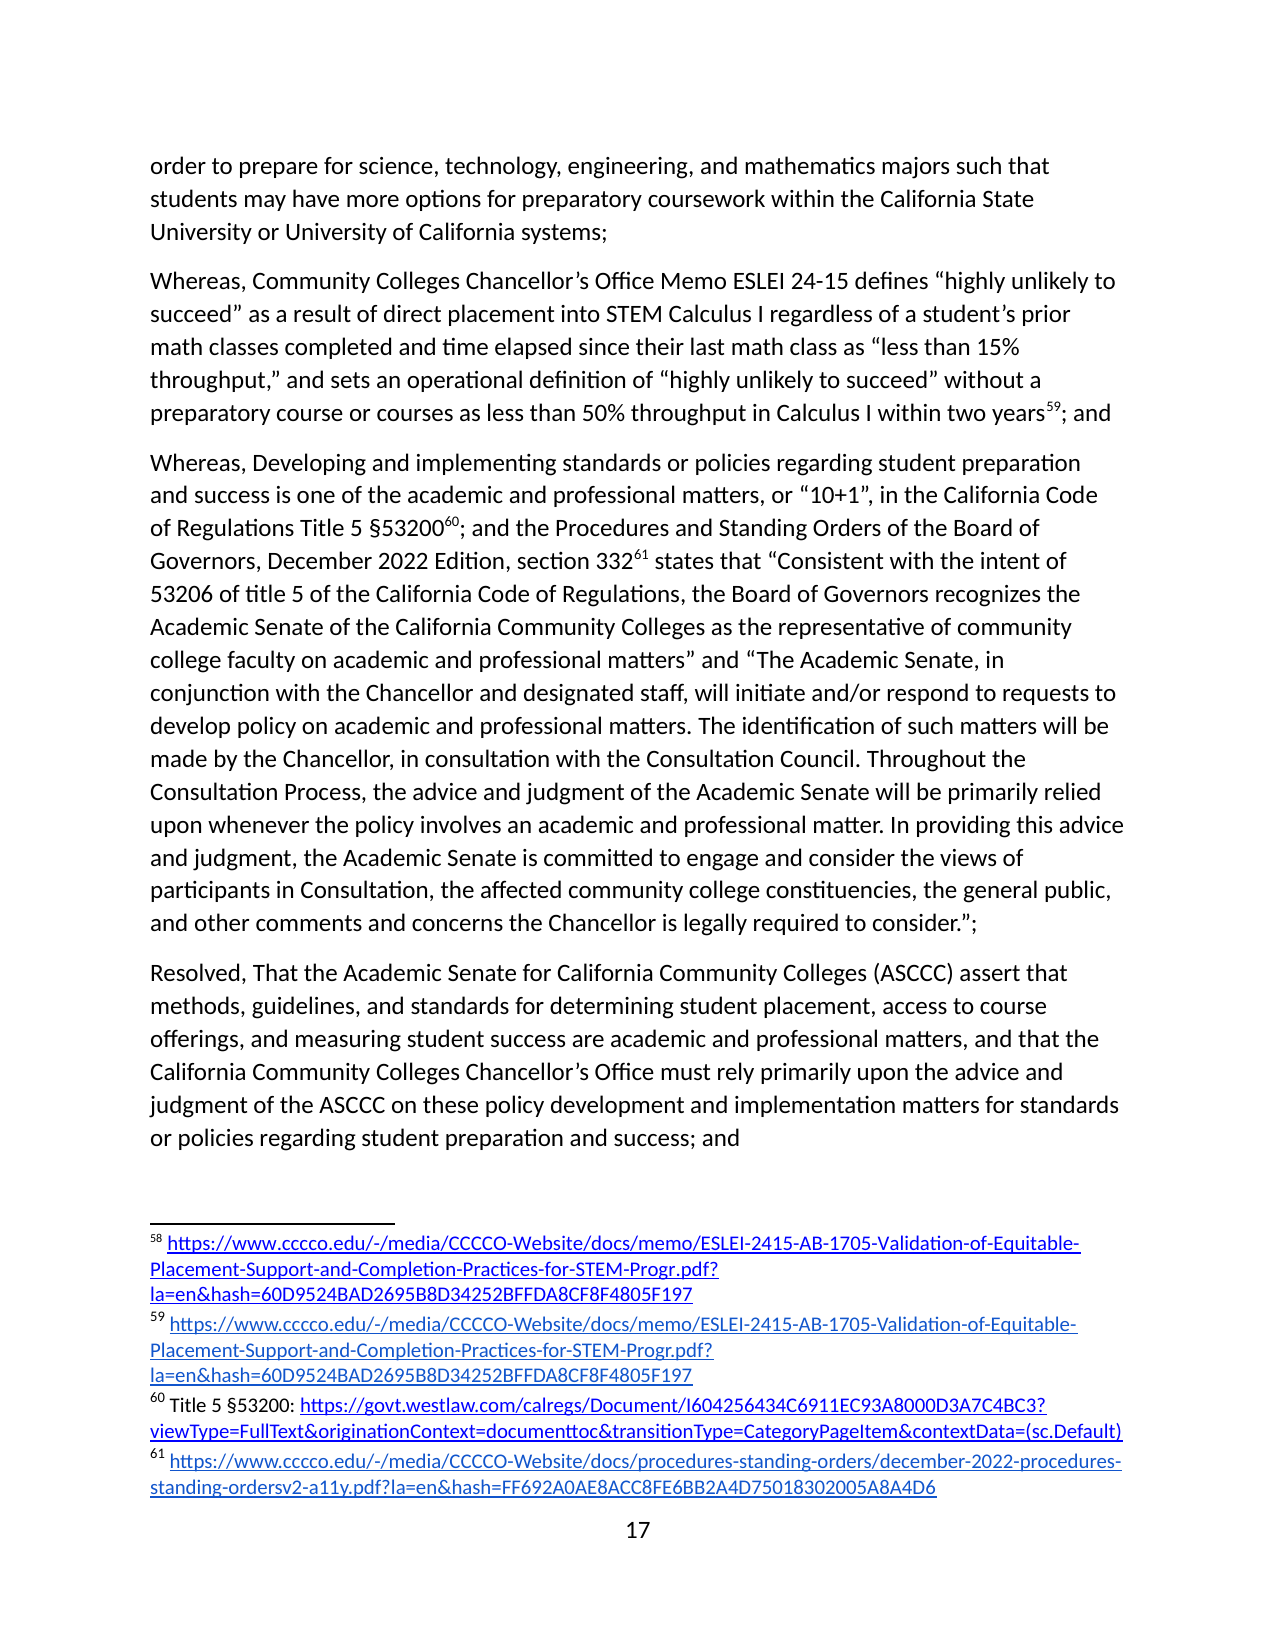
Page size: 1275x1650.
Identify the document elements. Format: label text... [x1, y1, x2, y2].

text Whereas, Developing and implementing standards or policies regarding student preparation and success is one of the academic and professional matters, or “10+1”, in the California Code of Regulations Title 5 §53200; and the Procedures and Standing Orders of the Board of Governors, December 2022 Edition, section 332 states that “Consistent with the intent of 53206 of title 5 of the California Code of Regulations, the Board of Governors recognizes the Academic Senate of the California Community Colleges as the representative of community college faculty on academic and professional matters” and “The Academic Senate, in conjunction with the Chancellor and designated staff, will initiate and/or respond to requests to develop policy on academic and professional matters. The identification of such matters will be made by the Chancellor, in consultation with the Consultation Council. Throughout the Consultation Process, the advice and judgment of the Academic Senate will be primarily relied upon whenever the policy involves an academic and professional matter. In providing this advice and judgment, the Academic Senate is committed to engage and consider the views of participants in Consultation, the affected community college constituencies, the general public, and other comments and concerns the Chancellor is legally required to consider.”; [150, 447, 1125, 938]
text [150, 150, 1125, 246]
text Whereas, Community Colleges Chancellor’s Office Memo ESLEI 24-15 defines “highly unlikely to succeed” as a result of direct placement into STEM Calculus I regardless of a student’s prior math classes completed and time elapsed since their last math class as “less than 15% throughput,” and sets an operational definition of “highly unlikely to succeed” without a preparatory course or courses as less than 50% throughput in Calculus I within two years; and [150, 265, 1125, 428]
text Resolved, That the Academic Senate for California Community Colleges (ASCCC) assert that methods, guidelines, and standards for determining student placement, access to course offerings, and measuring student success are academic and professional matters, and that the California Community Colleges Chancellor’s Office must rely primarily upon the advice and judgment of the ASCCC on these policy development and implementation matters for standards or policies regarding student preparation and success; and [150, 957, 1125, 1152]
